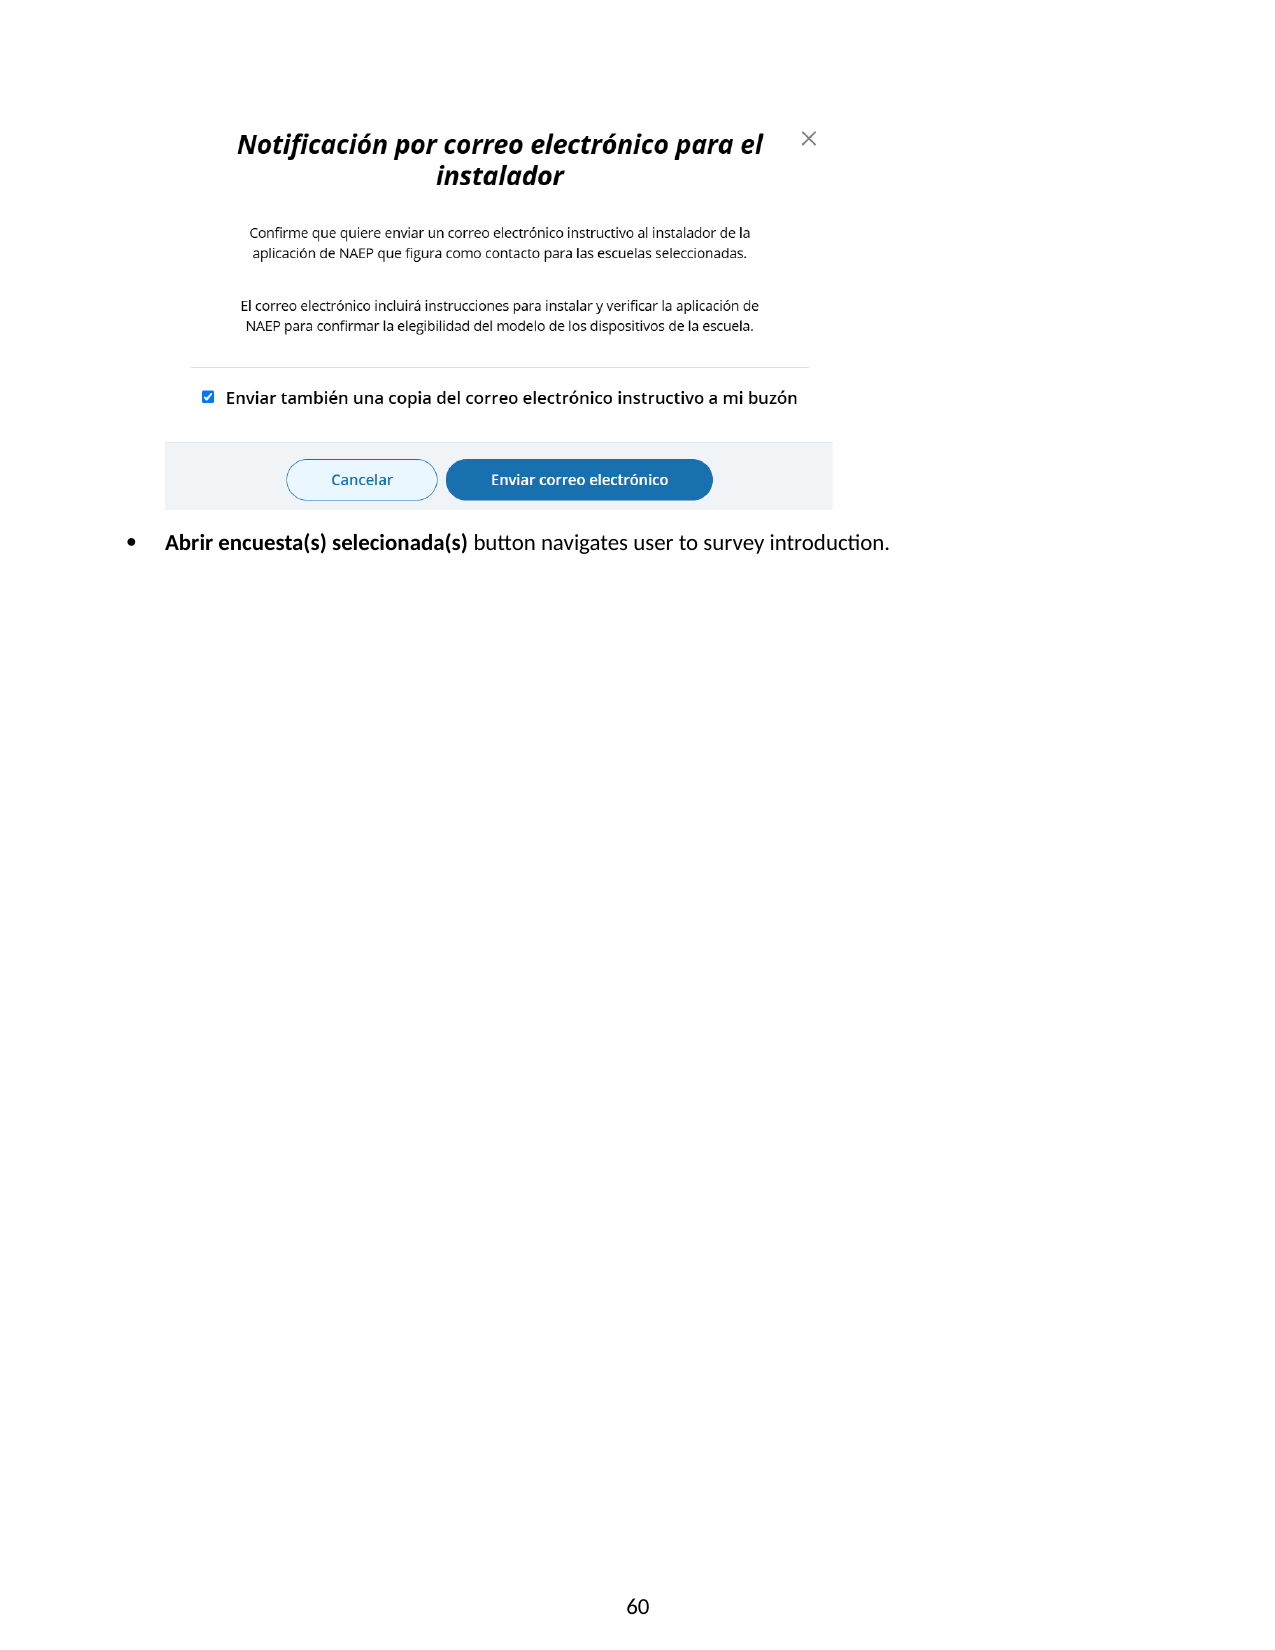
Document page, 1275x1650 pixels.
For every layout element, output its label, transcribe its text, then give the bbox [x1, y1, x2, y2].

list Abrir encuesta(s) selecionada(s) button navigates user to survey introduction. [127, 528, 1185, 556]
picture [165, 103, 833, 510]
